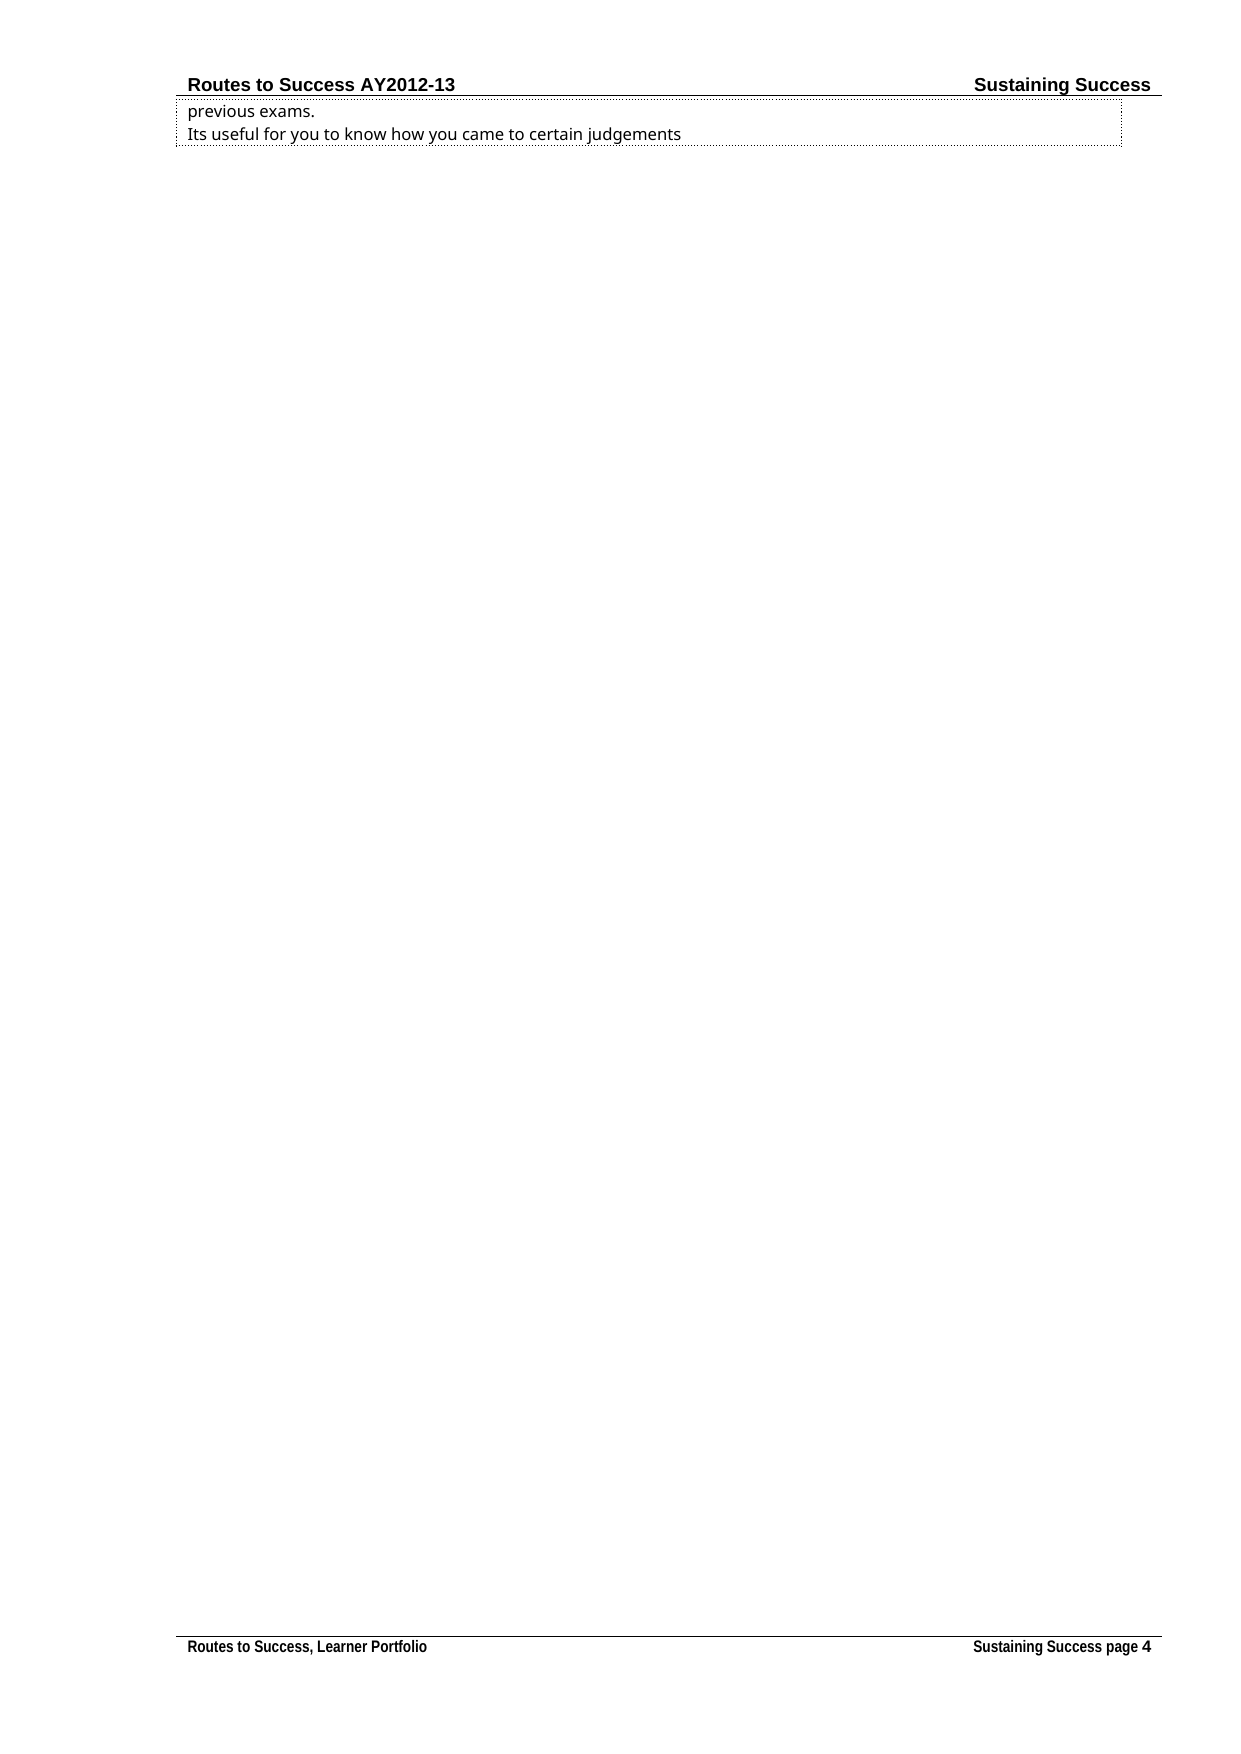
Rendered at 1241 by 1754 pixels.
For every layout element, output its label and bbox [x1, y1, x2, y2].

table_cell [176, 99, 1121, 145]
